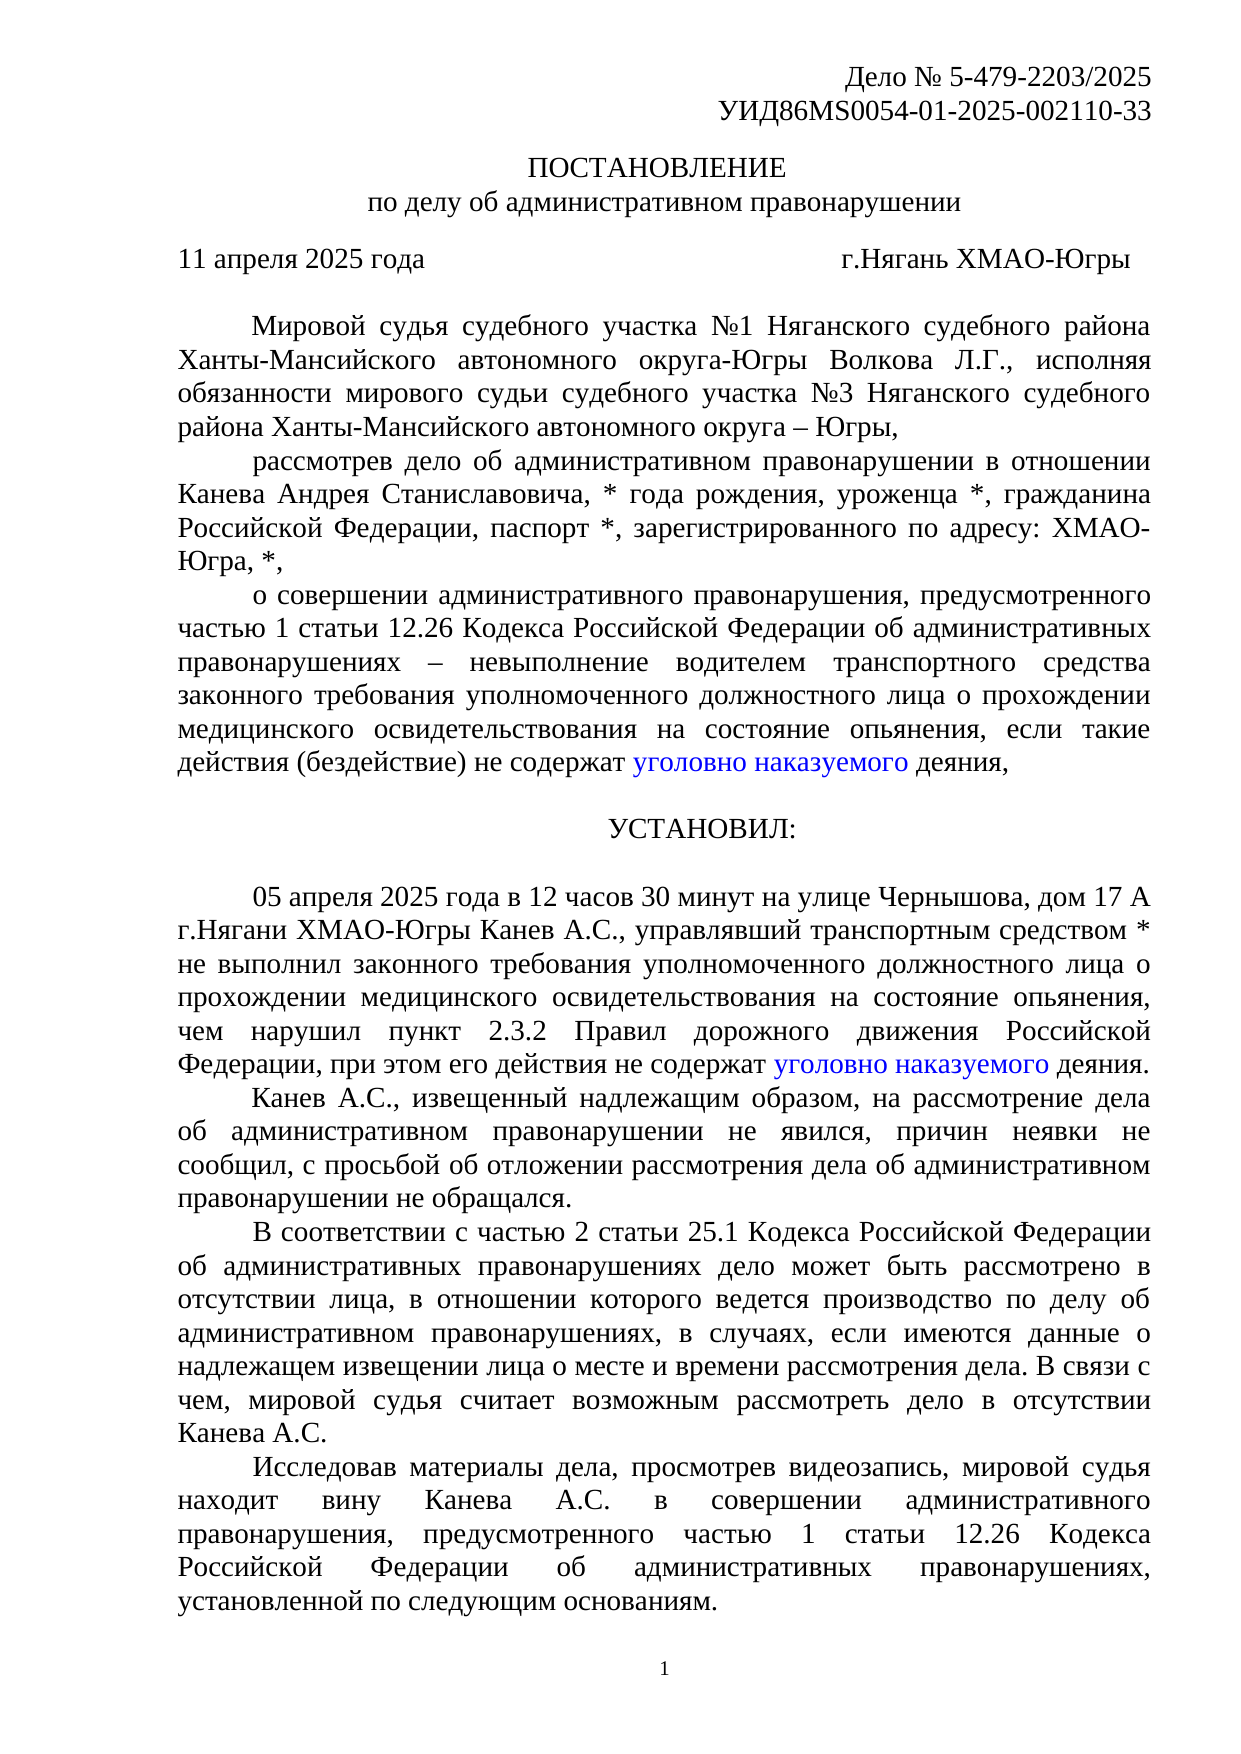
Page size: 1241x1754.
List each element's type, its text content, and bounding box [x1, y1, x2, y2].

text Канев А.С., извещенный надлежащим образом, на рассмотрение дела об административном правонарушении не явился, причин неявки не сообщил, с просьбой об отложении рассмотрения дела об административном правонарушении не обращался. [177, 1080, 1152, 1214]
text УСТАНОВИЛ: [177, 812, 1152, 845]
text УИД86MS0054-01-2025-002110-33 [177, 93, 1152, 126]
text 05 апреля 2025 года в 12 часов 30 минут на улице Чернышова, дом 17 А г.Нягани ХМАО-Югры Канев А.С., управлявший транспортным средством * не выполнил законного требования уполномоченного должностного лица о прохождении медицинского освидетельствования на состояние опьянения, чем нарушил пункт 2.3.2 Правил дорожного движения Российской Федерации, при этом его действия не содержат уголовно наказуемого деяния. [177, 879, 1152, 1080]
text Мировой судья судебного участка №1 Няганского судебного района Ханты-Мансийского автономного округа-Югры Волкова Л.Г., исполняя обязанности мирового судьи судебного участка №3 Няганского судебного района Ханты-Мансийского автономного округа – Югры, [177, 308, 1151, 443]
text о совершении административного правонарушения, предусмотренного частью 1 статьи 12.26 Кодекса Российской Федерации об административных правонарушениях – невыполнение водителем транспортного средства законного требования уполномоченного должностного лица о прохождении медицинского освидетельствования на состояние опьянения, если такие действия (бездействие) не содержат уголовно наказуемого деяния, [177, 577, 1152, 778]
text В соответствии с частью 2 статьи 25.1 Кодекса Российской Федерации об административных правонарушениях дело может быть рассмотрено в отсутствии лица, в отношении которого ведется производство по делу об административном правонарушениях, в случаях, если имеются данные о надлежащем извещении лица о месте и времени рассмотрения дела. В связи с чем, мировой судья считает возможным рассмотреть дело в отсутствии Канева А.С. [177, 1214, 1152, 1449]
subtitle Дело № 5-479-2203/2025 [162, 59, 1152, 93]
text Исследовав материалы дела, просмотрев видеозапись, мировой судья находит вину Канева А.С. в совершении административного правонарушения, предусмотренного частью 1 статьи 12.26 Кодекса Российской Федерации об административных правонарушениях, установленной по следующим основаниям. [177, 1449, 1152, 1617]
subtitle ПОСТАНОВЛЕНИЕ [162, 150, 1152, 184]
text 11 апреля 2025 года г.Нягань ХМАО-Югры [177, 241, 1152, 308]
text рассмотрев дело об административном правонарушении в отношении Канева Андрея Станиславовича, * года рождения, уроженца *, гражданина Российской Федерации, паспорт *, зарегистрированного по адресу: ХМАО-Югра, *, [177, 443, 1152, 577]
text по делу об административном правонарушении [177, 184, 1152, 217]
